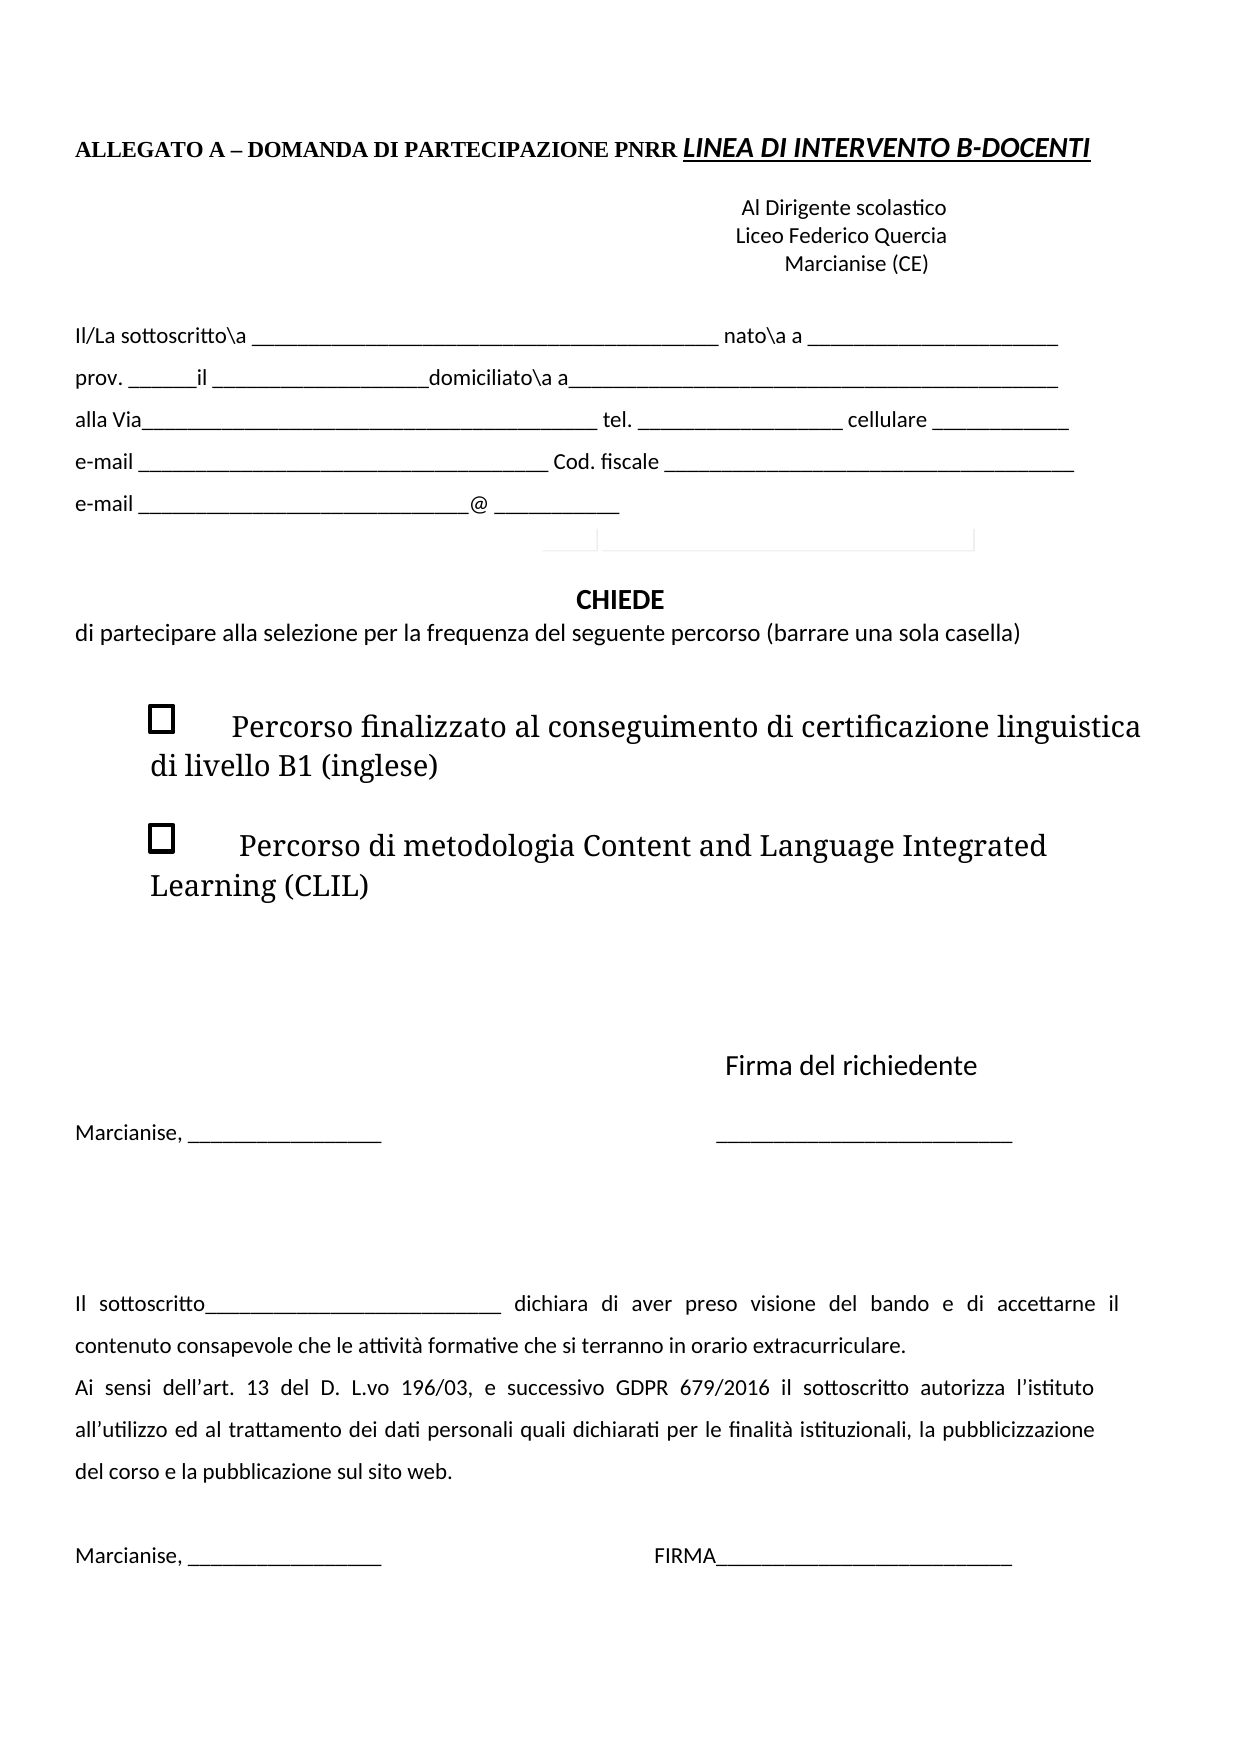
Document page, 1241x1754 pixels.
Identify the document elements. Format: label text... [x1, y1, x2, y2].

text Il sottoscritto__________________________ dichiara di aver preso visione del bando e di accettarne il contenuto consapevole che le attività formative che si terranno in orario extracurriculare. [75, 1289, 1121, 1359]
text Al Dirigente scolastico [444, 193, 1165, 221]
text Marcianise, _________________ FIRMA__________________________ [75, 1541, 1096, 1611]
list Percorso finalizzato al conseguimento di certificazione linguistica di livello B1 (inglese) [150, 706, 1165, 785]
text di partecipare alla selezione per la frequenza del seguente percorso (barrare una sola casella) [75, 617, 1165, 647]
text e-mail _____________________________@ ___________ [75, 489, 1165, 517]
text Firma del richiedente [150, 1047, 1165, 1083]
text Liceo Federico Quercia [444, 221, 1165, 249]
text prov. ______il ___________________domiciliato\a a___________________________________________ [75, 363, 1165, 391]
text Ai sensi dell’art. 13 del D. L.vo 196/03, e successivo GDPR 679/2016 il sottoscritto autorizza l’istituto all’utilizzo ed al trattamento dei dati personali quali dichiarati per le finalità istituzionali, la pubblicizzazione del corso e la pubblicazione sul sito web. [75, 1373, 1096, 1485]
text Marcianise (CE) [444, 249, 1165, 277]
text ALLEGATO A – DOMANDA DI PARTECIPAZIONE PNRR LINEA DI INTERVENTO B-DOCENTI [75, 129, 1165, 165]
text Marcianise, _________________ __________________________ [75, 1118, 1096, 1146]
list Percorso di metodologia Content and Language Integrated Learning (CLIL) [150, 825, 1165, 905]
text e-mail ____________________________________ Cod. fiscale ____________________________________ [75, 447, 1165, 475]
text CHIEDE [75, 581, 1165, 617]
text Il/La sottoscritto\a _________________________________________ nato\a a ______________________ [75, 321, 1165, 349]
text alla Via________________________________________ tel. __________________ cellulare ____________ [75, 405, 1165, 433]
